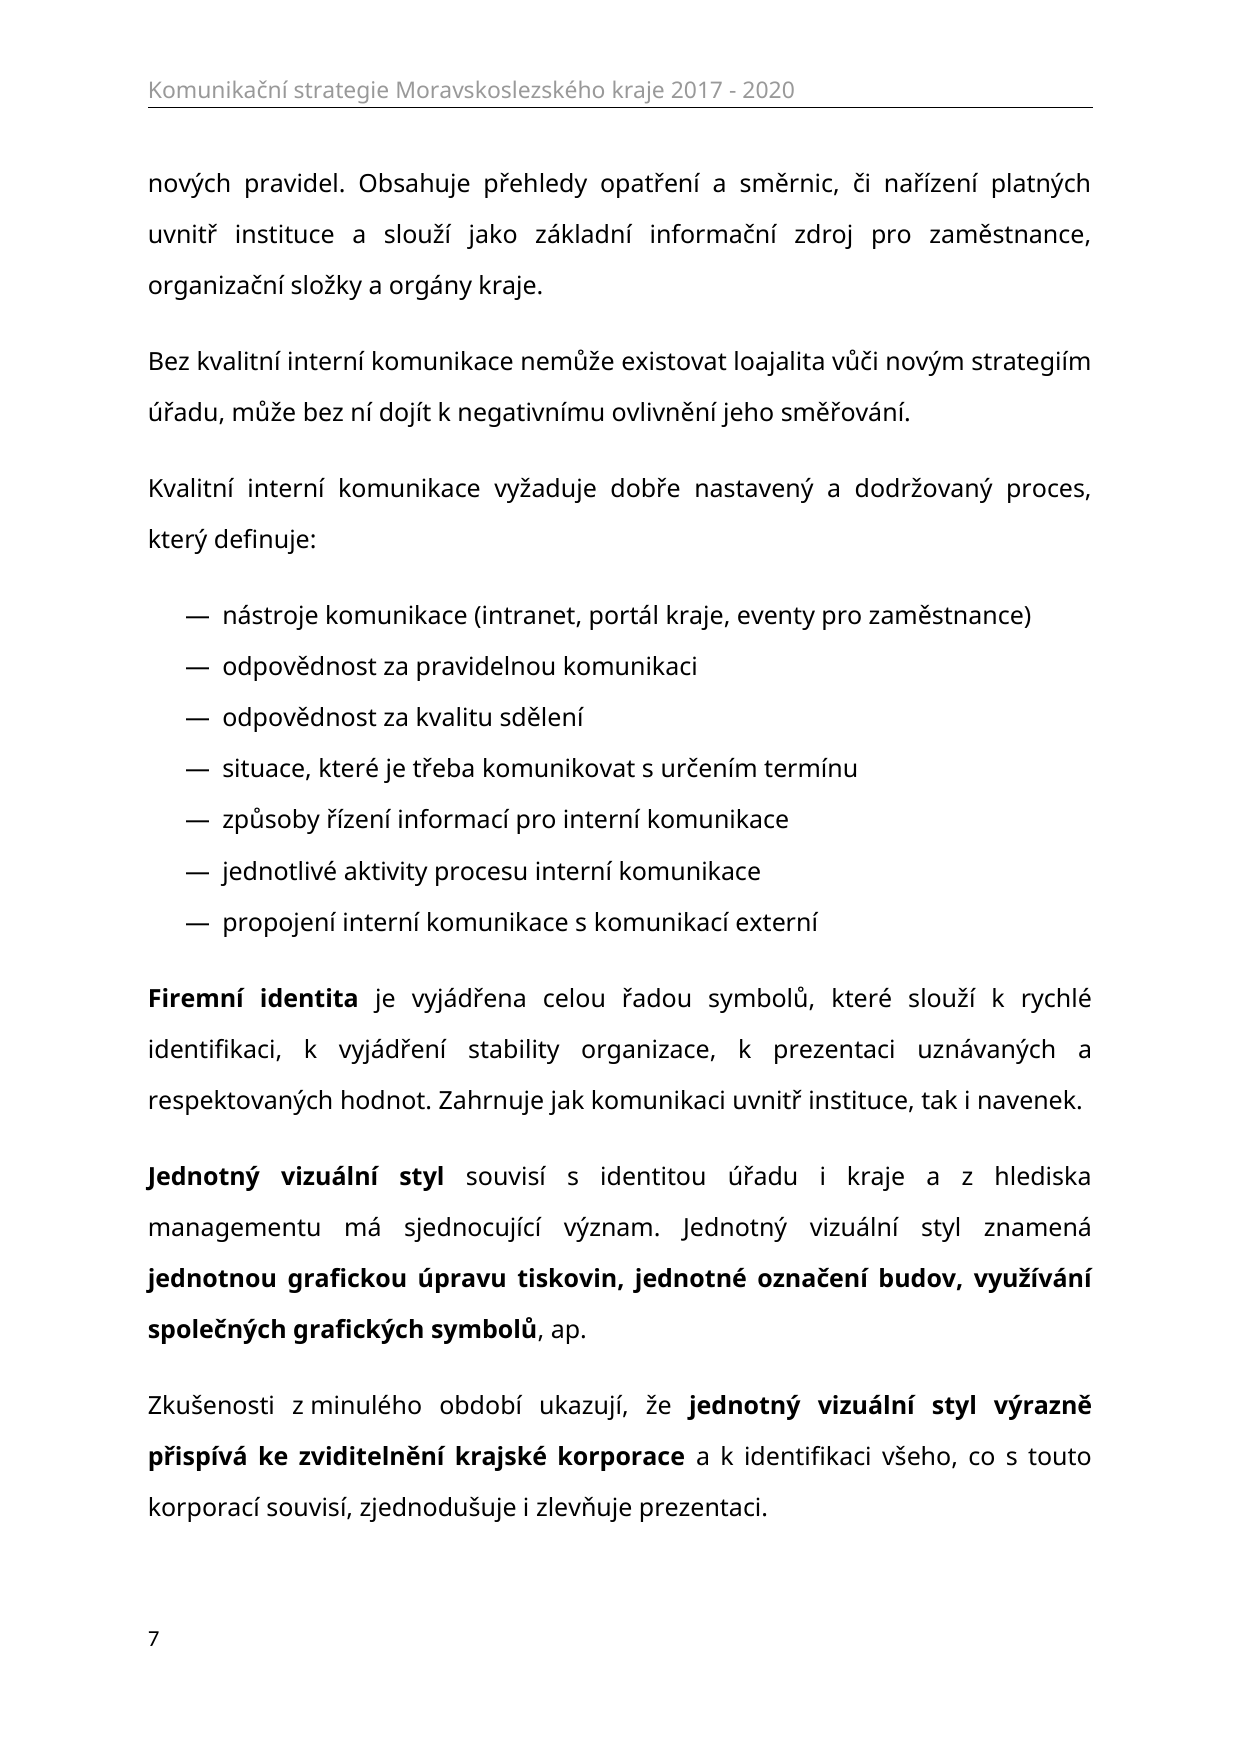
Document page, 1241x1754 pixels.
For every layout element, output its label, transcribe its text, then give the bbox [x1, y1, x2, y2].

text Zkušenosti z minulého období ukazují, že jednotný vizuální styl výrazně přispívá ke zviditelnění krajské korporace a k identifikaci všeho, co s touto korporací souvisí, zjednodušuje i zlevňuje prezentaci. [148, 1387, 1093, 1524]
list propojení interní komunikace s komunikací externí [185, 904, 1093, 938]
list situace, které je třeba komunikovat s určením termínu [185, 751, 1093, 785]
list odpovědnost za kvalitu sdělení [185, 700, 1093, 734]
list nástroje komunikace (intranet, portál kraje, eventy pro zaměstnance) [185, 598, 1093, 632]
text Bez kvalitní interní komunikace nemůže existovat loajalita vůči novým strategiím úřadu, může bez ní dojít k negativnímu ovlivnění jeho směřování. [148, 344, 1093, 429]
text Jednotný vizuální styl souvisí s identitou úřadu i kraje a z hlediska managementu má sjednocující význam. Jednotný vizuální styl znamená jednotnou grafickou úpravu tiskovin, jednotné označení budov, využívání společných grafických symbolů, ap. [148, 1158, 1093, 1346]
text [148, 166, 1093, 302]
text Firemní identita je vyjádřena celou řadou symbolů, které slouží k rychlé identifikaci, k vyjádření stability organizace, k prezentaci uznávaných a respektovaných hodnot. Zahrnuje jak komunikaci uvnitř instituce, tak i navenek. [148, 980, 1093, 1116]
list odpovědnost za pravidelnou komunikaci [185, 649, 1093, 683]
list jednotlivé aktivity procesu interní komunikace [185, 853, 1093, 887]
text Kvalitní interní komunikace vyžaduje dobře nastavený a dodržovaný proces, který definuje: [148, 471, 1093, 556]
list způsoby řízení informací pro interní komunikace [185, 802, 1093, 836]
